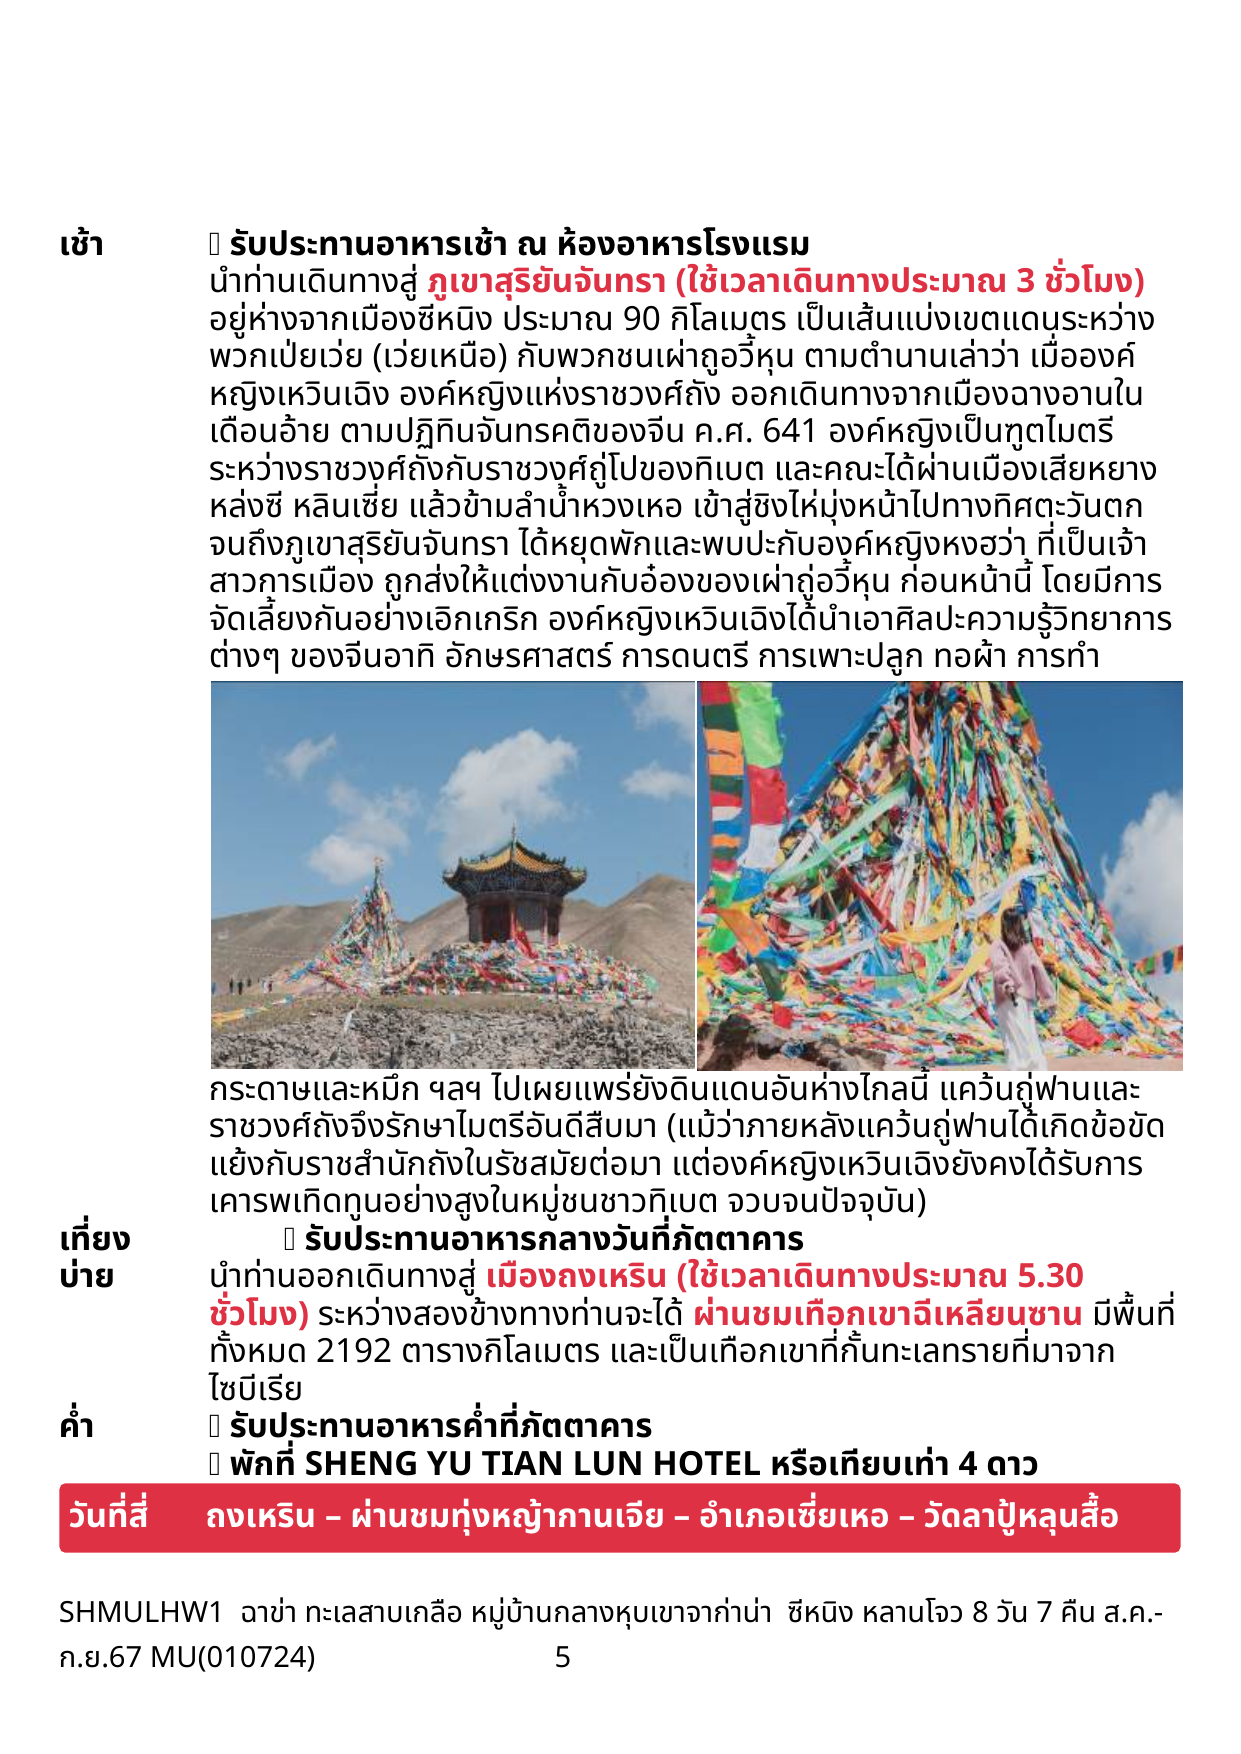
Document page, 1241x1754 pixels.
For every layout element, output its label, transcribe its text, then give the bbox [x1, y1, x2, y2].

text เที่ยง รับประทานอาหารกลางวันที่ภัตตาคาร [58, 1220, 1180, 1258]
text พักที่ SHENG YU TIAN LUN HOTEL หรือเทียบเท่า 4 ดาว [208, 1445, 1182, 1483]
text นำท่านเดินทางสู่ ภูเขาสุริยันจันทรา (ใช้เวลาเดินทางประมาณ 3 ชั่วโมง) อยู่ห่างจากเมืองซีหนิง ประมาณ 90 กิโลเมตร เป็นเส้นแบ่งเขตแดนระหว่างพวกเป่ยเว่ย (เว่ยเหนือ) กับพวกชนเผ่าถูอวี้หุน ตามตำนานเล่าว่า เมื่อองค์หญิงเหวินเฉิง องค์หญิงแห่งราชวงศ์ถัง ออกเดินทางจากเมืองฉางอานในเดือนอ้าย ตามปฏิทินจันทรคติของจีน ค.ศ. 641 องค์หญิงเป็นฑูตไมตรีระหว่างราชวงศ์ถังกับราชวงศ์ถู่โปของทิเบต และคณะได้ผ่านเมืองเสียหยาง หล่งซี หลินเซี่ย แล้วข้ามลำน้ำหวงเหอ เข้าสู่ชิงไห่มุ่งหน้าไปทางทิศตะวันตก จนถึงภูเขาสุริยันจันทรา ได้หยุดพักและพบปะกับองค์หญิงหงฮว่า ที่เป็นเจ้าสาวการเมือง ถูกส่งให้แต่งงานกับอ๋องของเผ่าถู่อวี้หุน ก่อนหน้านี้ โดยมีการจัดเลี้ยงกันอย่างเอิกเกริก องค์หญิงเหวินเฉิงได้นำเอาศิลปะความรู้วิทยาการต่างๆ ของจีนอาทิ อักษรศาสตร์ การดนตรี การเพาะปลูก ทอผ้า การทำกระดาษและหมึก ฯลฯ ไปเผยแพร่ยังดินแดนอันห่างไกลนี้ แคว้นถู่ฟานและราชวงศ์ถังจึงรักษาไมตรีอันดีสืบมา (แม้ว่าภายหลังแคว้นถู่ฟานได้เกิดข้อขัดแย้งกับราชสำนักถังในรัชสมัยต่อมา แต่องค์หญิงเหวินเฉิงยังคงได้รับการเคารพเทิดทูนอย่างสูงในหมู่ชนชาวทิเบต จวบจนปัจจุบัน) [208, 262, 1182, 1220]
text บ่าย นำท่านออกเดินทางสู่ เมืองถงเหริน (ใช้เวลาเดินทางประมาณ 5.30 ชั่วโมง) ระหว่างสองข้างทางท่านจะได้ ผ่านชมเทือกเขาฉีเหลียนซาน มีพื้นที่ทั้งหมด 2192 ตารางกิโลเมตร และเป็นเทือกเขาที่กั้นทะเลทรายที่มาจากไซบีเรีย [58, 1258, 1180, 1408]
text ค่ำ รับประทานอาหารค่ำที่ภัตตาคาร [58, 1408, 1181, 1445]
text เช้า รับประทานอาหารเช้า ณ ห้องอาหารโรงแรม [58, 225, 1182, 262]
